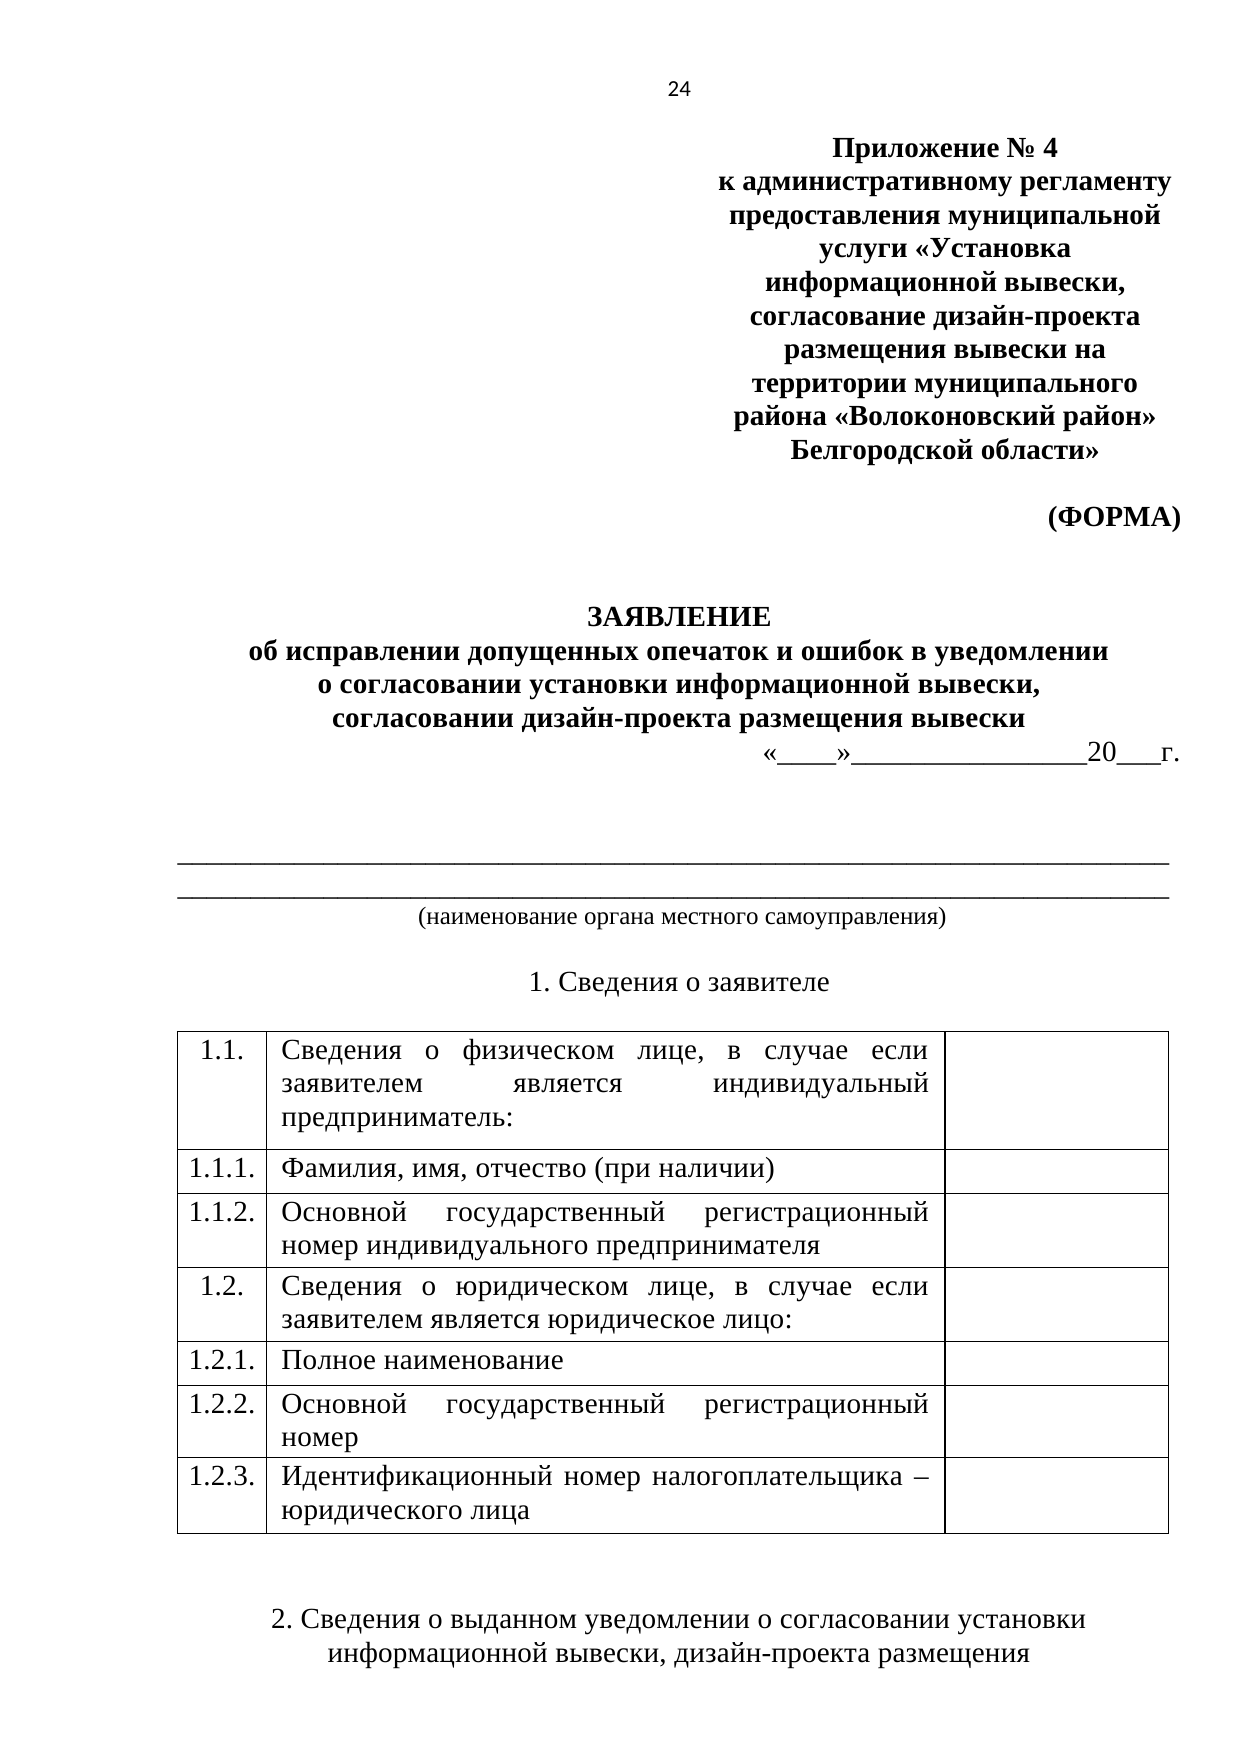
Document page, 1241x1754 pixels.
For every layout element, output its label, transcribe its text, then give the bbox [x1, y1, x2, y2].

table_header 1.1. [178, 1032, 266, 1149]
text Приложение № 4 [709, 130, 1181, 163]
table_cell 1.2.2. [178, 1386, 266, 1457]
text согласовании дизайн-проекта размещения вывески [177, 700, 1181, 734]
table_cell [946, 1342, 1168, 1385]
table_cell [946, 1458, 1168, 1533]
text к административному регламенту [709, 163, 1181, 197]
text ЗАЯВЛЕНИЕ [177, 599, 1181, 633]
text предоставления муниципальной услуги «Установка информационной вывески, согласование дизайн-проекта размещения вывески на территории муниципального района «Волоконовский район» Белгородской области» [709, 197, 1181, 465]
table_header Сведения о физическом лице, в случае если заявителем является индивидуальный предприниматель: [267, 1032, 944, 1149]
text (ФОРМА) [196, 499, 1181, 532]
table_cell Полное наименование [267, 1342, 944, 1385]
table_cell [946, 1194, 1168, 1267]
table_cell 1.2.3. [178, 1458, 266, 1533]
text 2. Сведения о выданном уведомлении о согласовании установки информационной вывески, дизайн-проекта размещения [177, 1601, 1181, 1668]
table_cell [946, 1386, 1168, 1457]
table_cell 1.2.1. [178, 1342, 266, 1385]
table_cell 1.1.1. [178, 1150, 266, 1193]
table_cell Сведения о юридическом лице, в случае если заявителем является юридическое лицо: [267, 1268, 944, 1341]
text 1. Сведения о заявителе [177, 964, 1181, 997]
table_header [946, 1032, 1168, 1149]
text ________________________________________________________________________________________________________________________________________ [177, 834, 1181, 901]
table_cell [946, 1150, 1168, 1193]
table_cell 1.2. [178, 1268, 266, 1341]
table_cell Основной государственный регистрационный номер [267, 1386, 944, 1457]
table_cell 1.1.2. [178, 1194, 266, 1267]
table_cell [946, 1268, 1168, 1341]
text о согласовании установки информационной вывески, [177, 667, 1181, 700]
text (наименование органа местного самоуправления) [177, 901, 1181, 930]
text об исправлении допущенных опечаток и ошибок в уведомлении [177, 633, 1181, 667]
text «____»________________20___г. [177, 734, 1181, 767]
table_cell Основной государственный регистрационный номер индивидуального предпринимателя [267, 1194, 944, 1267]
table_cell Фамилия, имя, отчество (при наличии) [267, 1150, 944, 1193]
table_cell Идентификационный номер налогоплательщика – юридического лица [267, 1458, 944, 1533]
